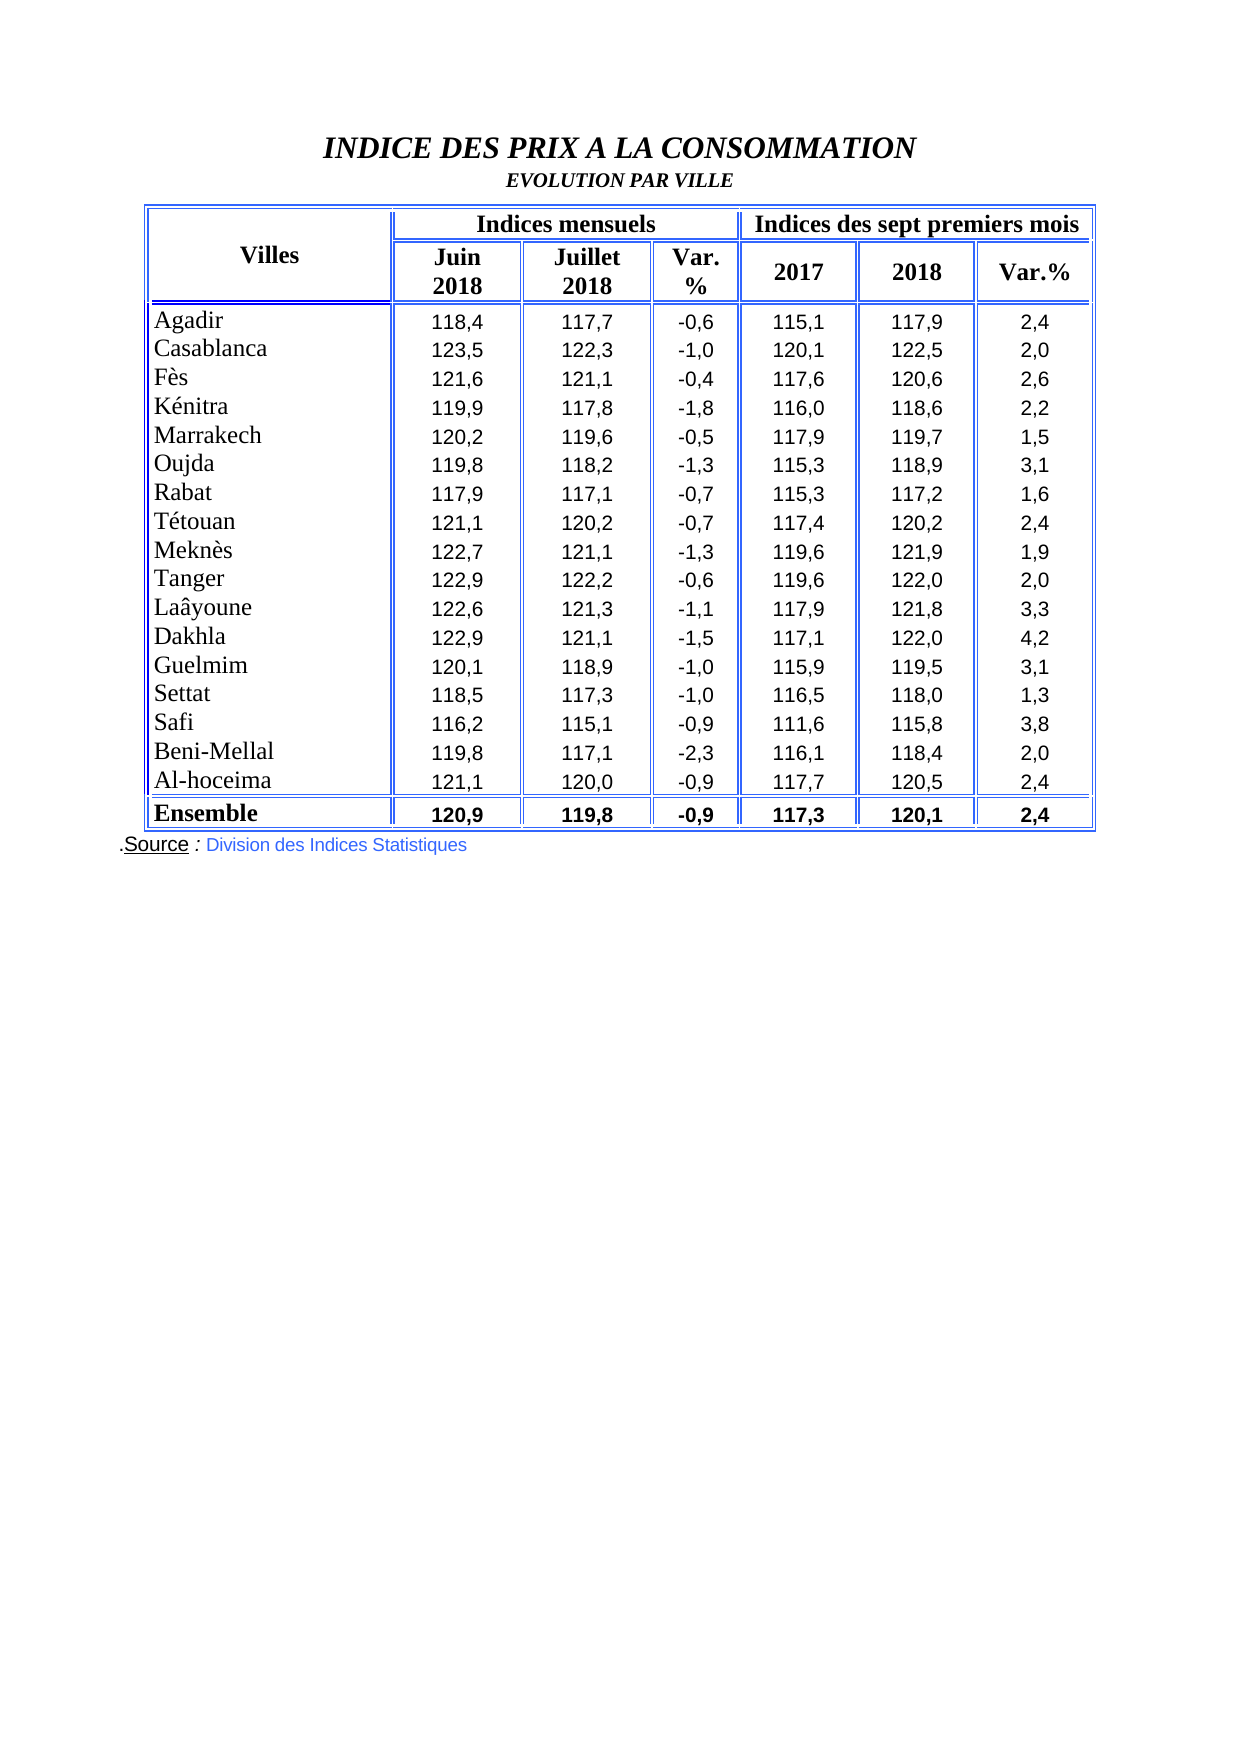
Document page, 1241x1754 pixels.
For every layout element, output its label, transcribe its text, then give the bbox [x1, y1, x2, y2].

table_cell 117,4 [742, 506, 855, 535]
table_cell 121,1 [524, 362, 650, 391]
table_cell -0,4 [654, 362, 737, 391]
table_cell 120,5 [860, 765, 973, 793]
table_cell 118,5 [395, 679, 520, 707]
table_cell 2017 [742, 243, 855, 300]
table_cell 111,6 [742, 707, 855, 736]
table_cell 1,6 [978, 477, 1092, 506]
table_cell 117,7 [742, 765, 855, 793]
table_cell Oujda [149, 449, 390, 477]
table_cell 119,7 [860, 420, 973, 448]
table_cell 115,8 [860, 707, 973, 736]
table_cell Juin 2018 [395, 243, 520, 300]
table_cell 2,6 [978, 362, 1092, 391]
table_cell 122,3 [524, 334, 650, 362]
table_cell Var.% [654, 243, 737, 300]
table_cell -0,9 [654, 707, 737, 736]
table_cell 1,9 [978, 535, 1092, 563]
table_cell 122,7 [395, 535, 520, 563]
table_cell 117,1 [742, 621, 855, 650]
table_cell 121,1 [524, 535, 650, 563]
table_cell 2018 [860, 243, 973, 300]
table_cell 117,6 [742, 362, 855, 391]
table_cell 121,9 [860, 535, 973, 563]
table_cell 116,5 [742, 679, 855, 707]
table_cell -1,0 [654, 679, 737, 707]
table_cell 1,5 [978, 420, 1092, 448]
table_cell Marrakech [149, 420, 390, 448]
table_cell Juillet 2018 [524, 243, 650, 300]
table_cell 120,9 [392, 794, 522, 827]
table_cell 2,2 [978, 391, 1092, 420]
table_cell -1,8 [654, 391, 737, 420]
table_cell 120,0 [524, 765, 650, 793]
table_cell -1,1 [654, 592, 737, 621]
table_cell -0,7 [654, 477, 737, 506]
table_cell 115,9 [742, 650, 855, 678]
table_cell 121,1 [524, 621, 650, 650]
table_cell 117,7 [524, 305, 650, 333]
table_cell 118,2 [524, 449, 650, 477]
table_cell 116,1 [742, 736, 855, 765]
table_cell Tanger [149, 564, 390, 592]
table_cell Agadir [146, 300, 392, 333]
table_cell Safi [149, 707, 390, 736]
table_cell 3,8 [978, 707, 1092, 736]
table_cell 117,8 [524, 391, 650, 420]
table_cell 116,2 [395, 707, 520, 736]
table_cell -1,0 [654, 650, 737, 678]
table_cell 122,0 [860, 564, 973, 592]
table_cell 118,4 [395, 305, 520, 333]
table_cell 121,8 [860, 592, 973, 621]
table_cell 120,6 [860, 362, 973, 391]
table_cell Dakhla [149, 621, 390, 650]
table_cell 115,1 [524, 707, 650, 736]
table_cell Meknès [149, 535, 390, 563]
table_cell 120,2 [524, 506, 650, 535]
table_cell 115,3 [742, 449, 855, 477]
table_cell 115,3 [742, 477, 855, 506]
table_cell 117,1 [524, 477, 650, 506]
table_cell -0,6 [654, 564, 737, 592]
table_cell 2,0 [978, 334, 1092, 362]
table_cell 120,1 [858, 794, 976, 827]
table_cell 117,9 [860, 305, 973, 333]
text INDICE DES PRIX A [148, 129, 1092, 165]
table_cell -0,6 [654, 305, 737, 333]
table_cell 119,8 [395, 449, 520, 477]
table_cell 123,5 [395, 334, 520, 362]
table_cell Tétouan [149, 506, 390, 535]
table_cell 117,1 [524, 736, 650, 765]
table_cell Settat [149, 679, 390, 707]
table_cell Ensemble [146, 794, 392, 827]
table_cell 119,5 [860, 650, 973, 678]
table_cell 119,6 [742, 535, 855, 563]
table_cell 2,4 [978, 506, 1092, 535]
table_cell 119,8 [522, 794, 652, 827]
table_cell -1,0 [654, 334, 737, 362]
table_cell Guelmim [149, 650, 390, 678]
table_cell -1,3 [654, 535, 737, 563]
table_cell Kénitra [149, 391, 390, 420]
table_cell 1,3 [978, 679, 1092, 707]
table_cell 121,1 [395, 506, 520, 535]
table_header Indices des sept premiers mois [740, 209, 1092, 238]
table_cell 118,9 [524, 650, 650, 678]
table_cell Laâyoune [149, 592, 390, 621]
table_cell 117,3 [524, 679, 650, 707]
table_cell -1,3 [654, 449, 737, 477]
table_cell -1,5 [654, 621, 737, 650]
table_cell -0,7 [654, 506, 737, 535]
table_cell 122,6 [395, 592, 520, 621]
text Source : Division des Indices Statistiques. [118, 832, 1122, 856]
table_cell 2,4 [976, 300, 1094, 333]
table_cell 117,9 [395, 477, 520, 506]
table_cell 2,4 [976, 794, 1094, 827]
table_cell 116,0 [742, 391, 855, 420]
table_cell 117,3 [740, 794, 858, 827]
table_cell 117,2 [860, 477, 973, 506]
table_cell 118,6 [860, 391, 973, 420]
table_header Villes [149, 209, 392, 300]
table_cell 120,2 [860, 506, 973, 535]
table_cell 120,1 [742, 334, 855, 362]
table_cell 119,6 [524, 420, 650, 448]
table_cell 121,6 [395, 362, 520, 391]
table_cell 115,1 [742, 305, 855, 333]
table_cell Fès [149, 362, 390, 391]
table_cell -0,9 [652, 798, 739, 827]
table_cell 2,0 [978, 564, 1092, 592]
table_cell Al-hoceima [149, 765, 390, 793]
table_cell Rabat [149, 477, 390, 506]
text EVOLUTION PAR VILLE [118, 168, 1122, 192]
table_cell 119,6 [742, 564, 855, 592]
table_cell 122,0 [860, 621, 973, 650]
table_cell 118,4 [860, 736, 973, 765]
table_cell Var.% [976, 238, 1094, 300]
table_cell 118,9 [860, 449, 973, 477]
table_cell -0,5 [654, 420, 737, 448]
table_cell 122,9 [395, 564, 520, 592]
table_cell Beni-Mellal [149, 736, 390, 765]
table_cell -2,3 [654, 736, 737, 765]
table_header Indices mensuels [392, 206, 739, 238]
table_cell 118,0 [860, 679, 973, 707]
table_cell 122,5 [860, 334, 973, 362]
table_cell Casablanca [149, 334, 390, 362]
table_cell 4,2 [978, 621, 1092, 650]
table_cell 2,4 [978, 765, 1092, 793]
table_cell 117,9 [742, 592, 855, 621]
table_cell -0,9 [654, 765, 737, 793]
table_cell 120,1 [395, 650, 520, 678]
table_cell 119,9 [395, 391, 520, 420]
table_cell 2,0 [978, 736, 1092, 765]
table_cell 3,1 [978, 650, 1092, 678]
table_cell 3,3 [978, 592, 1092, 621]
table_cell 120,2 [395, 420, 520, 448]
table_cell 119,8 [395, 736, 520, 765]
table_cell 3,1 [978, 449, 1092, 477]
table_cell 121,3 [524, 592, 650, 621]
table_cell 122,9 [395, 621, 520, 650]
table_cell 121,1 [395, 765, 520, 793]
table_cell 122,2 [524, 564, 650, 592]
table_cell 117,9 [742, 420, 855, 448]
